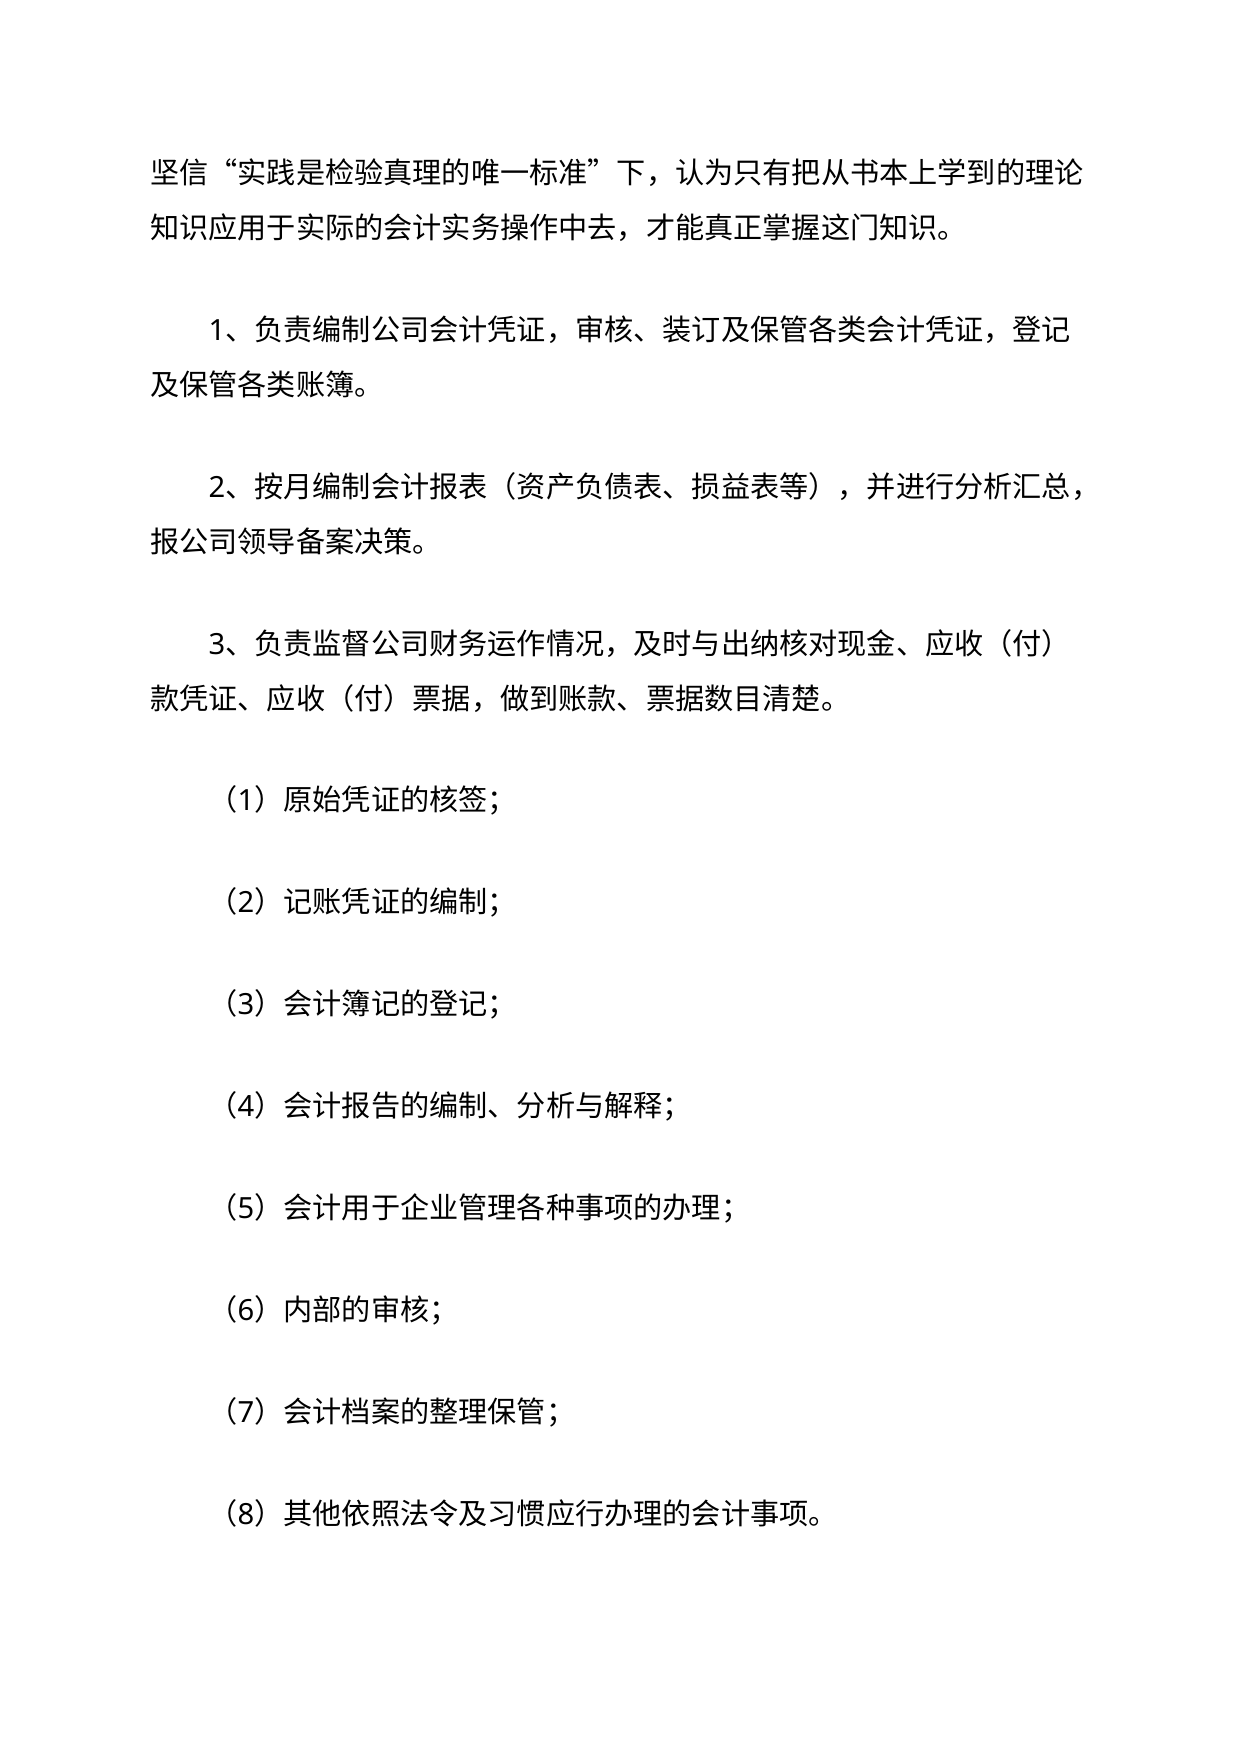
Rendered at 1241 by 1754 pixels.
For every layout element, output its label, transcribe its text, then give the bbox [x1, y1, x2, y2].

text （5）会计用于企业管理各种事项的办理； [150, 1185, 1090, 1227]
text 3、负责监督公司财务运作情况，及时与出纳核对现金、应收（付）款凭证、应收（付）票据，做到账款、票据数目清楚。 [150, 620, 1090, 717]
text （3）会计簿记的登记； [150, 981, 1090, 1023]
text 2、按月编制会计报表（资产负债表、损益表等），并进行分析汇总，报公司领导备案决策。 [150, 463, 1090, 561]
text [150, 150, 1090, 247]
text （6）内部的审核； [150, 1287, 1090, 1329]
text （2）记账凭证的编制； [150, 879, 1090, 921]
text （7）会计档案的整理保管； [150, 1389, 1090, 1431]
text 1、负责编制公司会计凭证，审核、装订及保管各类会计凭证，登记及保管各类账簿。 [150, 307, 1090, 404]
text （8）其他依照法令及习惯应行办理的会计事项。 [150, 1491, 1090, 1533]
text （1）原始凭证的核签； [150, 777, 1090, 819]
text （4）会计报告的编制、分析与解释； [150, 1083, 1090, 1125]
